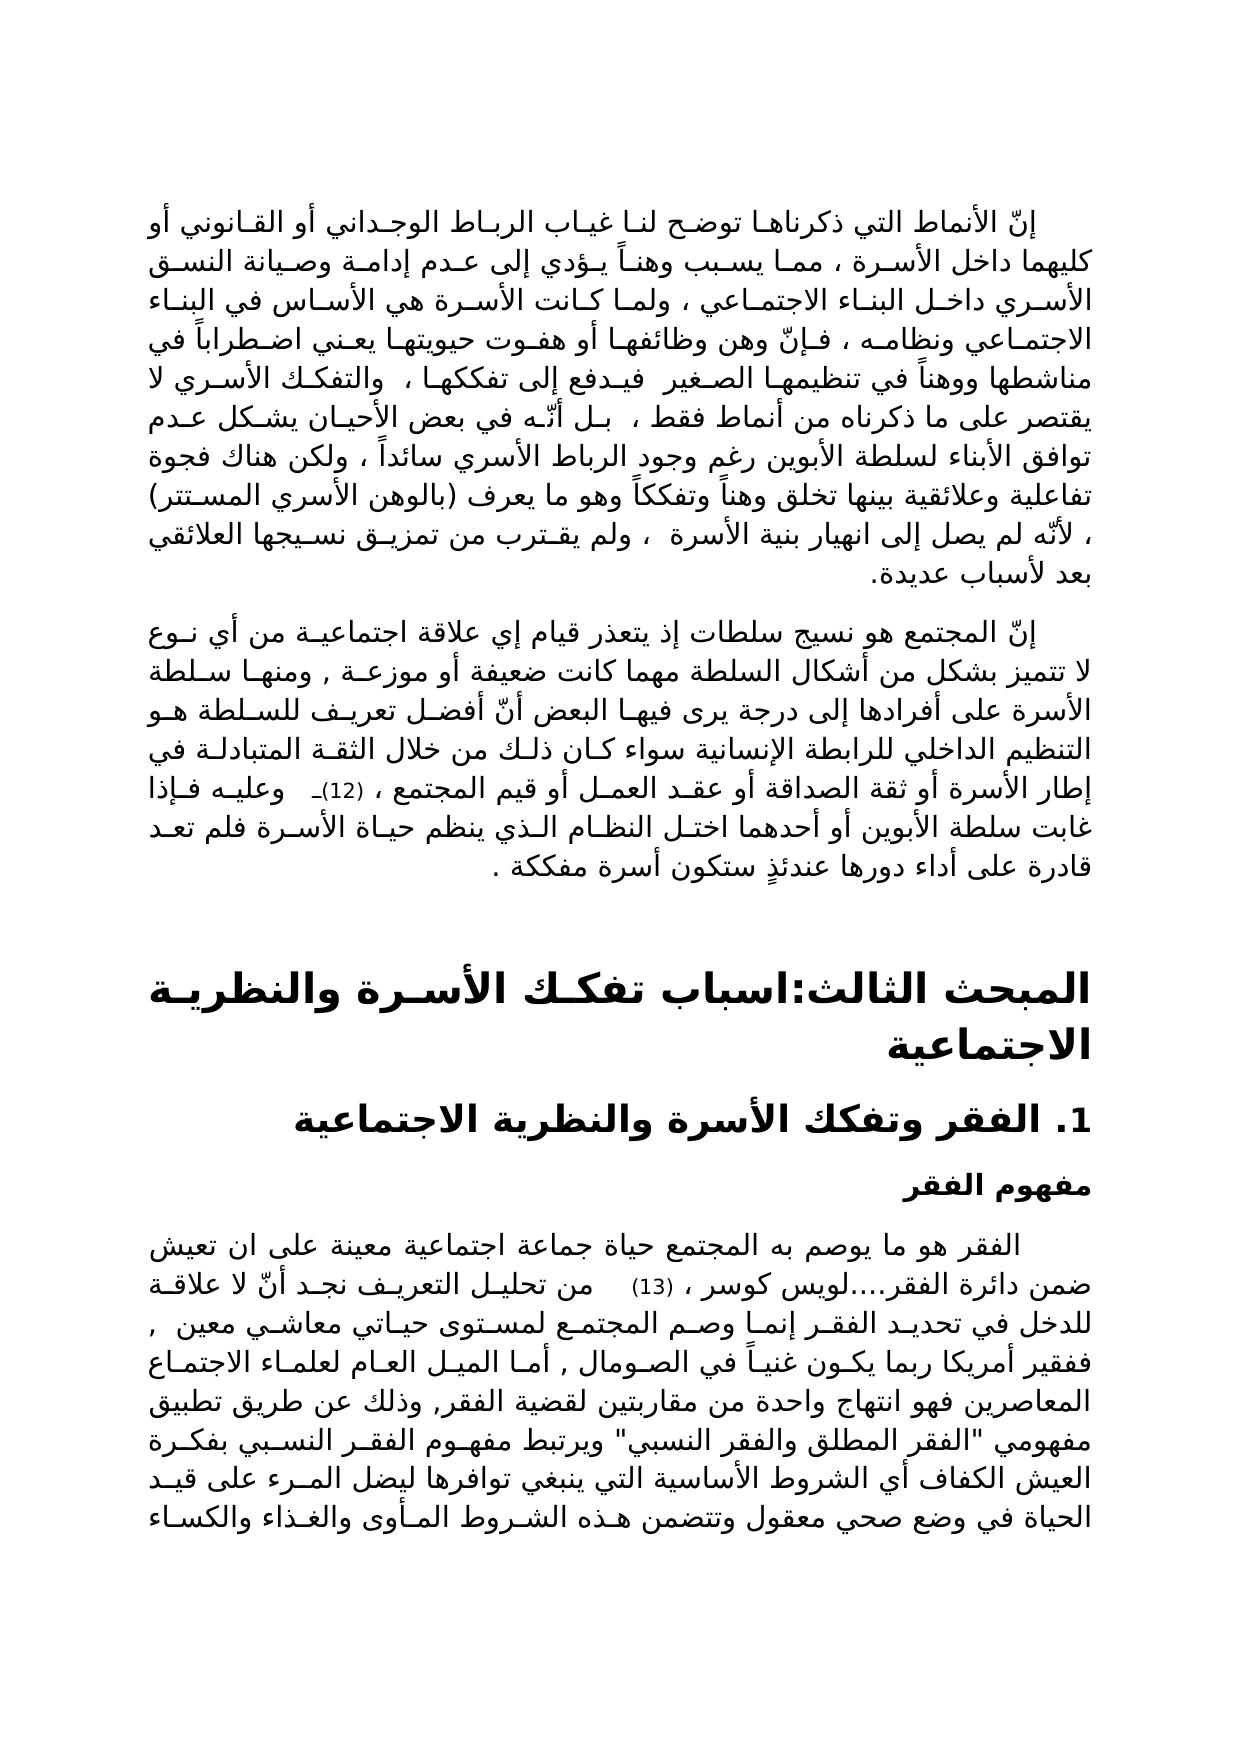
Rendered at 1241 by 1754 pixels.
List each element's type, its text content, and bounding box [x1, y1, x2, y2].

text إنّ الأنماط التي ذكرناها توضح لنا غياب الرباط الوجداني أو القانوني أو كليهما داخل الأسرة ، مما يسبب وهناً يؤدي إلى عدم إدامة وصيانة النسق الأسري داخل البناء الاجتماعي ، ولما كانت الأسرة هي الأساس في البناء الاجتماعي ونظامه ، فإنّ وهن وظائفها أو هفوت حيويتها يعني اضطراباً في مناشطها ووهناً في تنظيمها الصغير فيدفع إلى تفككها ، والتفكك الأسري لا يقتصر على ما ذكرناه من أنماط فقط ، بل أنّه في بعض الأحيان يشكل عدم توافق الأبناء لسلطة الأبوين رغم وجود الرباط الأسري سائداً ، ولكن هناك فجوة تفاعلية وعلائقية بينها تخلق وهناً وتفككاً وهو ما يعرف (بالوهن الأسري المستتر) ، لأنّه لم يصل إلى انهيار بنية الأسرة ، ولم يقترب من تمزيق نسيجها العلائقي بعد لأسباب عديدة. [148, 205, 1092, 590]
text 1. الفقر وتفكك الأسرة والنظرية الاجتماعية [148, 1097, 1092, 1141]
text مفهوم الفقر [148, 1168, 1092, 1202]
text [148, 1228, 1092, 1535]
text إنّ المجتمع هو نسيج سلطات إذ يتعذر قيام إي علاقة اجتماعية من أي نوع لا تتميز بشكل من أشكال السلطة مهما كانت ضعيفة أو موزعة , ومنها سلطة الأسرة على أفرادها إلى درجة يرى فيها البعض أنّ أفضل تعريف للسلطة هو التنظيم الداخلي للرابطة الإنسانية سواء كان ذلك من خلال الثقة المتبادلة في إطار الأسرة أو ثقة الصداقة أو عقد العمل أو قيم المجتمع ، (12) وعليه فإذا غابت سلطة الأبوين أو أحدهما اختل النظام الذي ينظم حياة الأسرة فلم تعد قادرة على أداء دورها عندئذٍ ستكون أسرة مفككة . [148, 616, 1092, 883]
text المبحث الثالث:اسباب تفكك الأسرة والنظرية الاجتماعية [148, 965, 1092, 1069]
